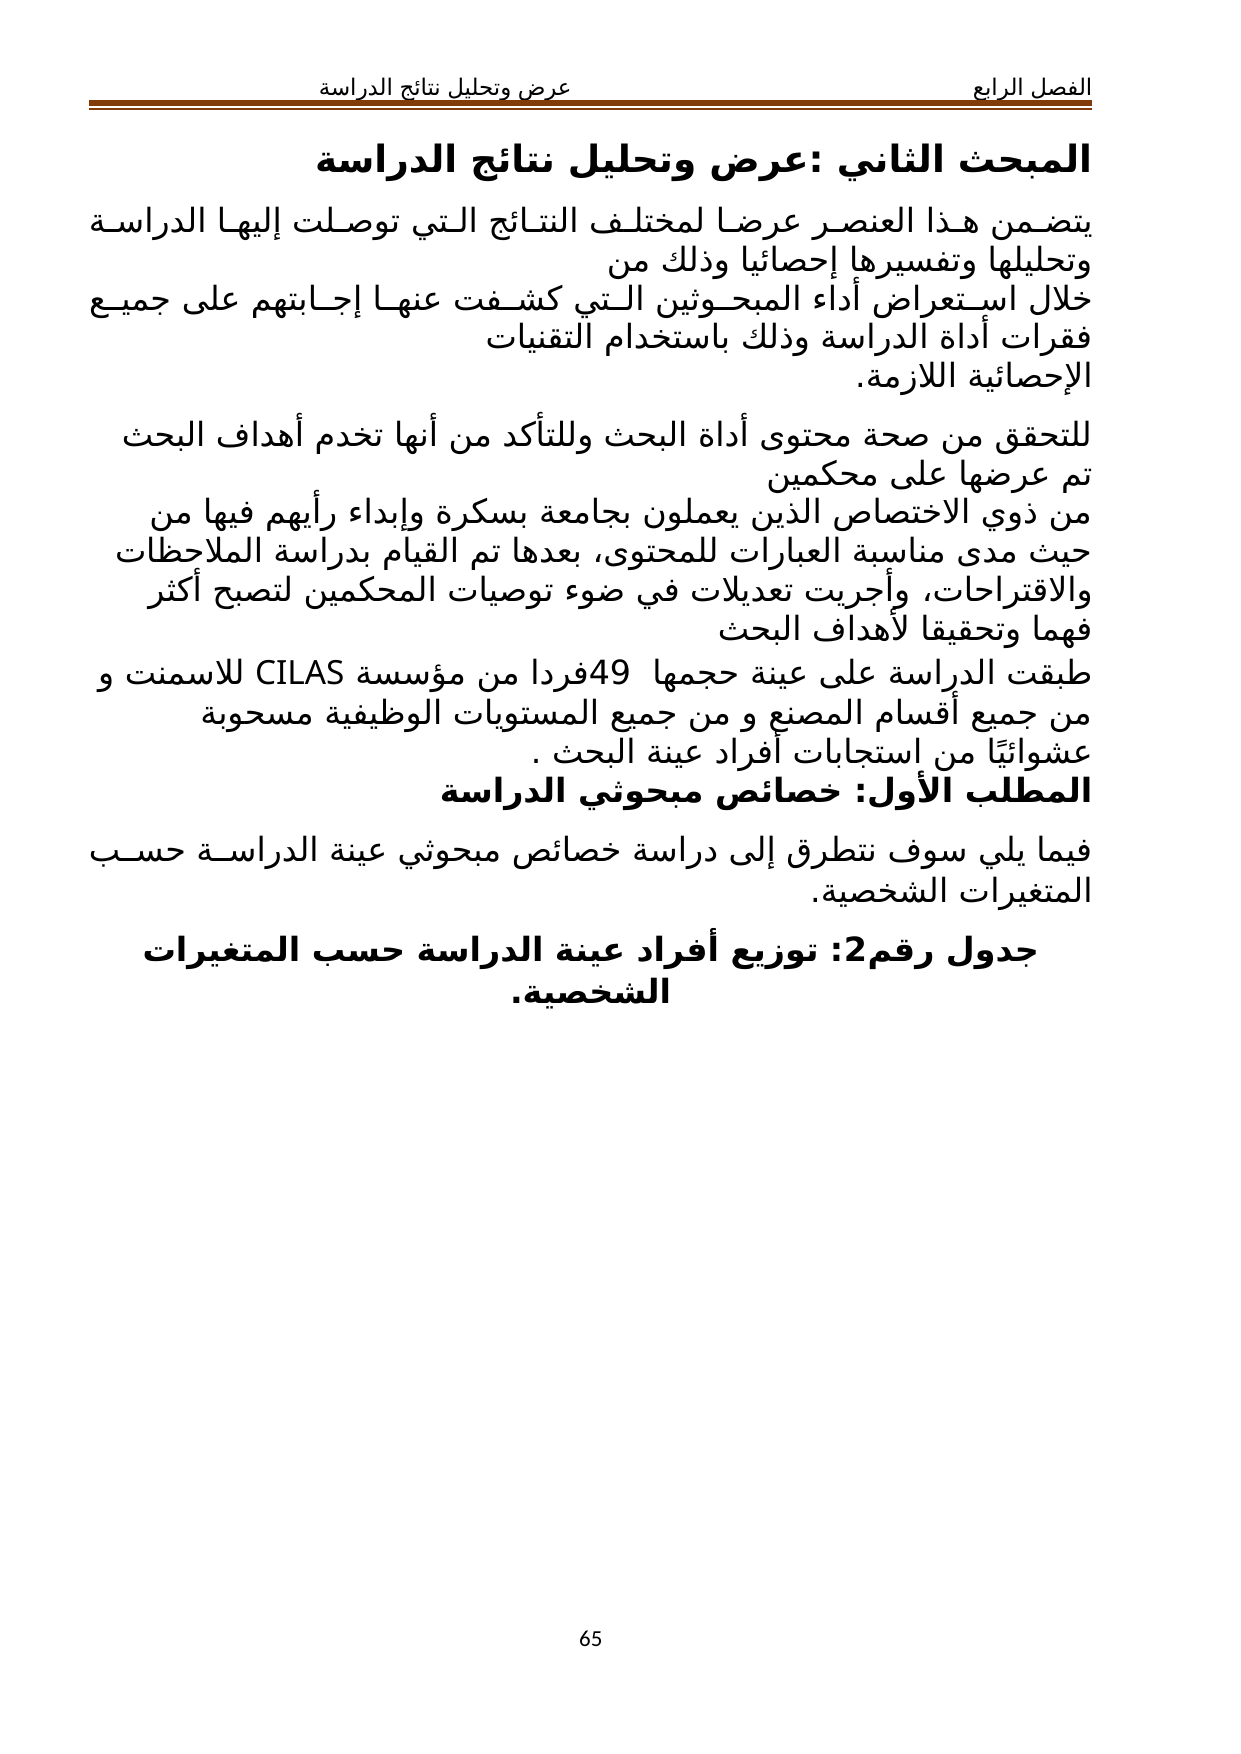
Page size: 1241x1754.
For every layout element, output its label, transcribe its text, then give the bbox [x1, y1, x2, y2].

text جدول رقم2: توزيع أفراد عينة الدراسة حسب المتغيرات الشخصية. [89, 931, 1092, 1011]
text المطلب الأول: خصائص مبحوثي الدراسة [89, 772, 1092, 810]
text فيما يلي سوف نتطرق إلى دراسة خصائص مبحوثي عينة الدراسة حسب المتغيرات الشخصية. [89, 830, 1092, 911]
text طبقت الدراسة على عينة حجمها 49فردا من مؤسسة CILAS للاسمنت و من جميع أقسام المصنع و من جميع المستويات الوظيفية مسحوبة عشوائيًا من استجابات أفراد عينة البحث . [89, 648, 1092, 772]
text الإحصائية اللازمة. [89, 357, 1092, 396]
text من ذوي الاختصاص الذين يعملون بجامعة بسكرة وإبداء رأيهم فيها من حيث مدى مناسبة العبارات للمحتوى، بعدها تم القيام بدراسة الملاحظات والاقتراحات، وأجريت تعديلات في ضوء توصيات المحكمين لتصبح أكثر فهما وتحقيقا لأهداف البحث [89, 493, 1092, 648]
text للتحقق من صحة محتوى أداة البحث وللتأكد من أنها تخدم أهداف البحث تم عرضها على محكمين [89, 415, 1092, 493]
text المبحث الثاني :عرض وتحليل نتائج الدراسة [89, 138, 1092, 181]
text خلال استعراض أداء المبحوثين التي كشفت عنها إجابتهم على جميع فقرات أداة الدراسة وذلك باستخدام التقنيات [89, 279, 1092, 357]
text يتضمن هذا العنصر عرضا لمختلف النتائج التي توصلت إليها الدراسة وتحليلها وتفسيرها إحصائيا وذلك من [89, 201, 1092, 279]
